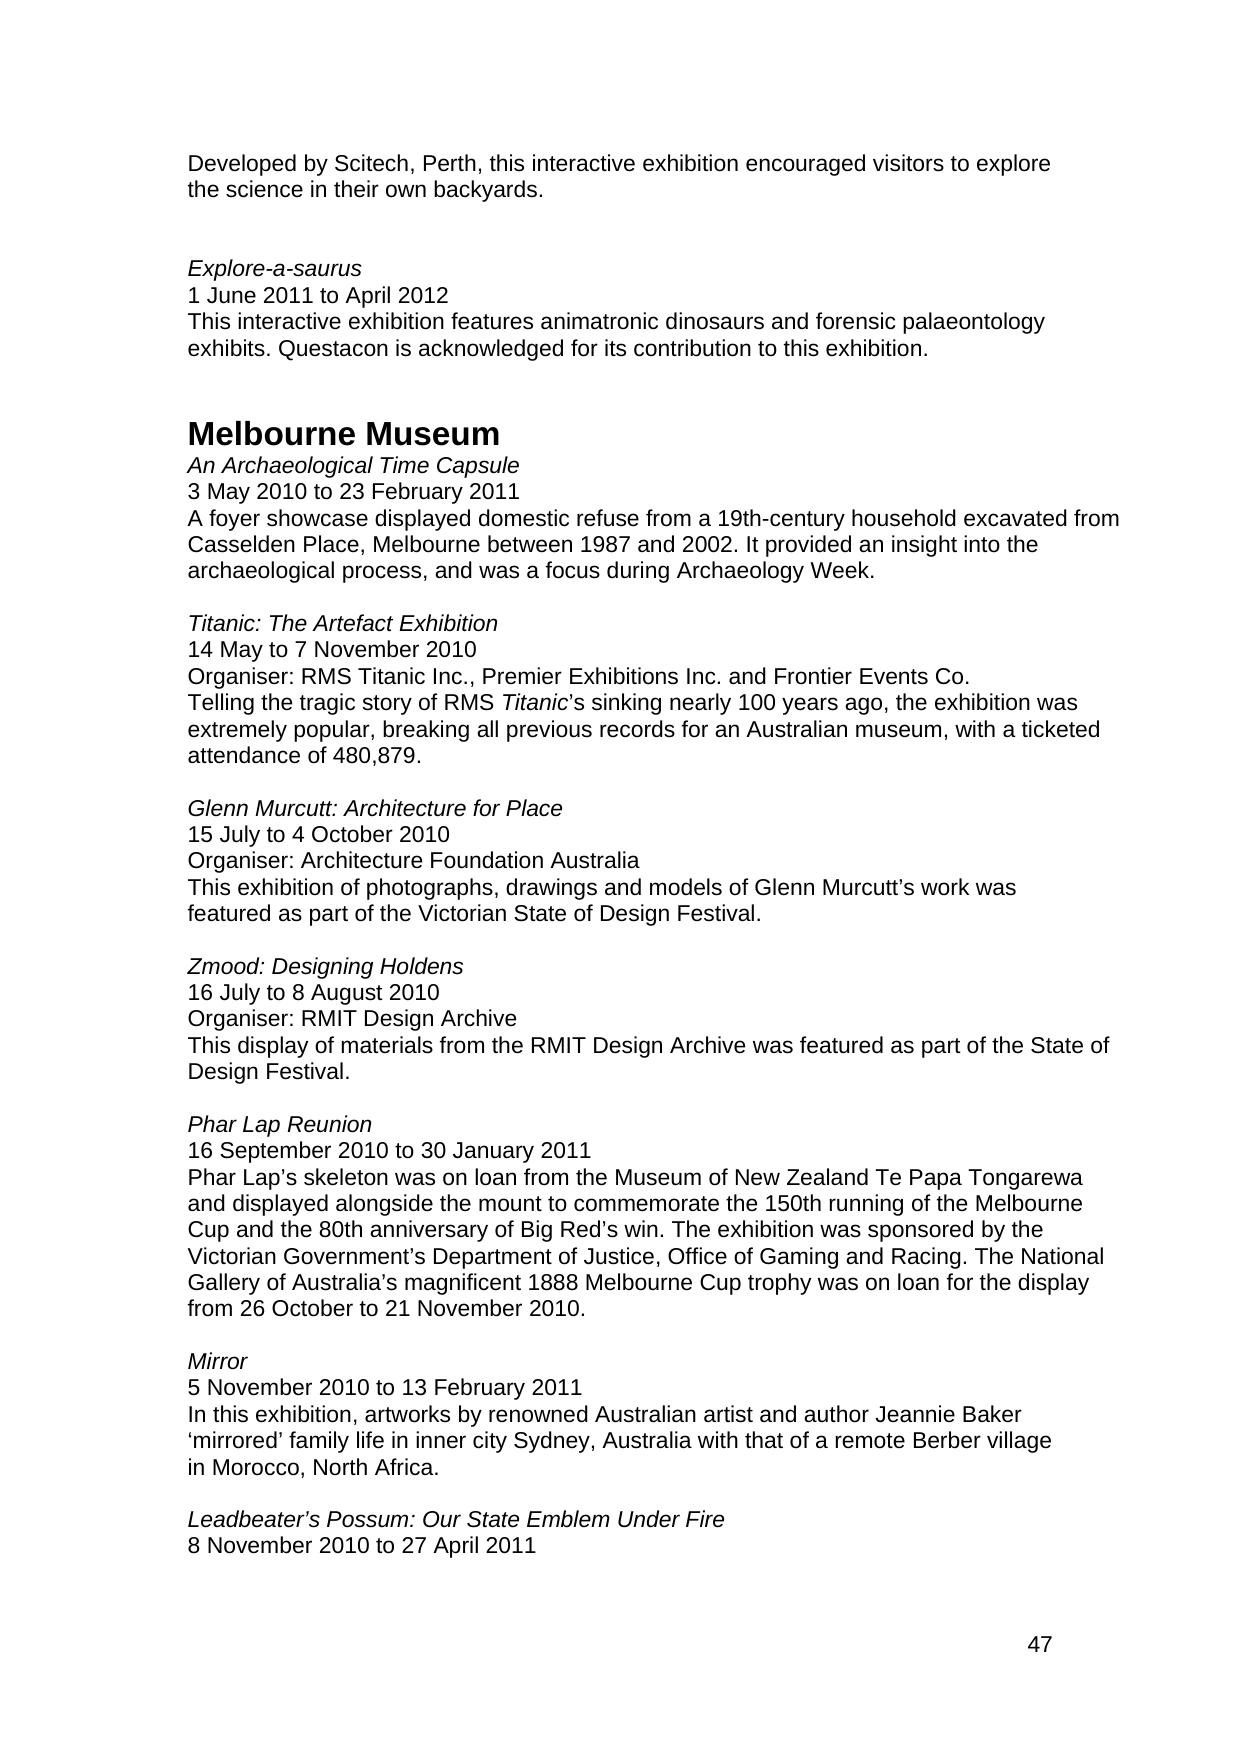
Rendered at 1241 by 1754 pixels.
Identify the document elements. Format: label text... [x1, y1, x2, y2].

subtitle Melbourne Museum [187, 413, 1053, 452]
text Phar Lap Reunion [187, 1111, 1125, 1137]
text Developed by Scitech, Perth, this interactive exhibition encouraged visitors to explore the science in their own backyards. [187, 150, 1053, 203]
text Zmood: Designing Holdens [187, 953, 1125, 979]
text 14 May to 7 November 2010 [187, 636, 1125, 663]
text 8 November 2010 to 27 April 2011 [187, 1532, 1072, 1559]
text 1 June 2011 to April 2012 [187, 282, 1053, 308]
text Organiser: Architecture Foundation Australia [187, 847, 1106, 874]
text Phar Lap’s skeleton was on loan from the Museum of New Zealand Te Papa Tongarewa and displayed alongside the mount to commemorate the 150th running of the Melbourne Cup and the 80th anniversary of Big Red’s win. The exhibition was sponsored by the Victorian Government’s Department of Justice, Office of Gaming and Racing. The National Gallery of Australia’s magnificent 1888 Melbourne Cup trophy was on loan for the display from 26 October to 21 November 2010. [187, 1163, 1125, 1322]
text Telling the tragic story of RMS Titanic’s sinking nearly 100 years ago, the exhibition was extremely popular, breaking all previous records for an Australian museum, with a ticketed attendance of 480,879. [187, 689, 1125, 768]
text Leadbeater’s Possum: Our State Emblem Under Fire [187, 1506, 1072, 1532]
text Titanic: The Artefact Exhibition [187, 610, 1125, 636]
text 5 November 2010 to 13 February 2011 [187, 1374, 1053, 1401]
text Mirror [187, 1348, 1053, 1374]
text 15 July to 4 October 2010 [187, 821, 1106, 847]
text This display of materials from the RMIT Design Archive was featured as part of the State of Design Festival. [187, 1032, 1125, 1084]
text Organiser: RMIT Design Archive [187, 1005, 1125, 1032]
text 16 July to 8 August 2010 [187, 979, 1125, 1005]
text An Archaeological Time Capsule [187, 452, 1125, 478]
text 3 May 2010 to 23 February 2011 [187, 478, 1125, 505]
text 16 September 2010 to 30 January 2011 [187, 1137, 1125, 1163]
text This exhibition of photographs, drawings and models of Glenn Murcutt’s work was featured as part of the Victorian State of Design Festival. [187, 874, 1106, 926]
text Explore-a-saurus [187, 255, 1053, 282]
text In this exhibition, artworks by renowned Australian artist and author Jeannie Baker ‘mirrored’ family life in inner city Sydney, Australia with that of a remote Berber village in Morocco, North Africa. [187, 1401, 1053, 1480]
text Organiser: RMS Titanic Inc., Premier Exhibitions Inc. and Frontier Events Co. [187, 663, 1125, 689]
text Glenn Murcutt: Architecture for Place [187, 794, 1106, 821]
text This interactive exhibition features animatronic dinosaurs and forensic palaeontology exhibits. Questacon is acknowledged for its contribution to this exhibition. [187, 308, 1053, 361]
text A foyer showcase displayed domestic refuse from a 19th-century household excavated from Casselden Place, Melbourne between 1987 and 2002. It provided an insight into the archaeological process, and was a focus during Archaeology Week. [187, 505, 1125, 584]
